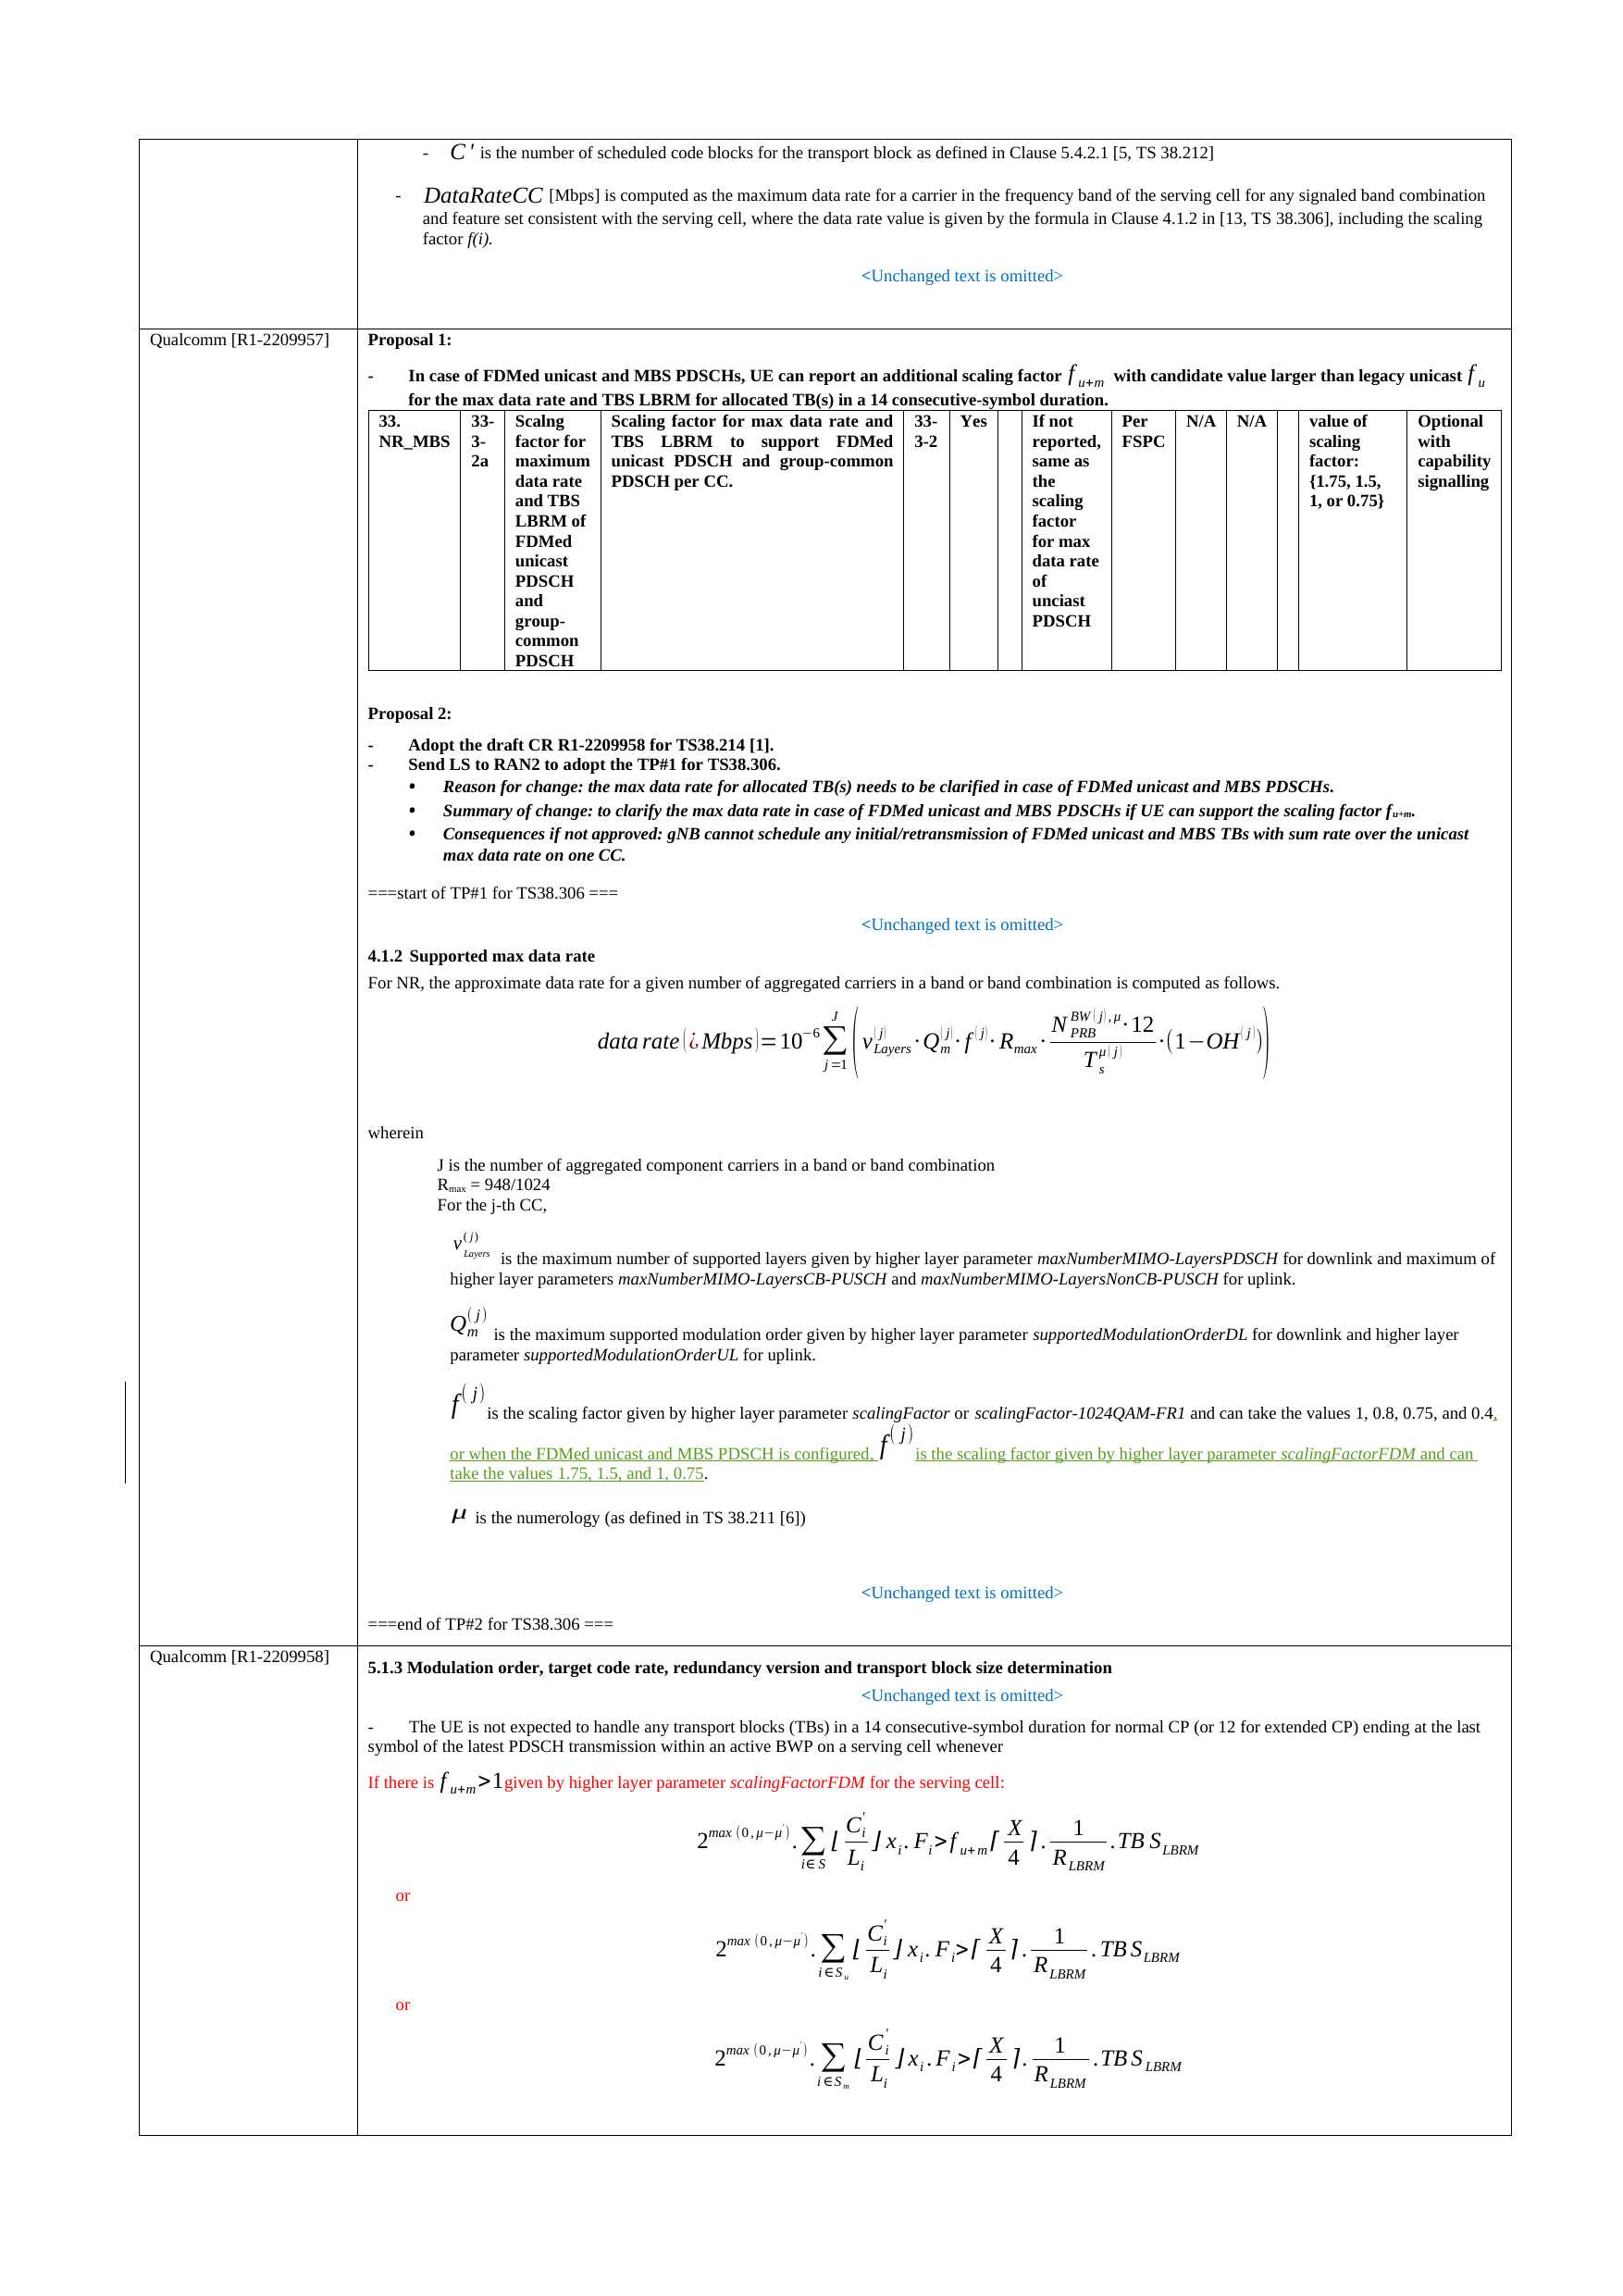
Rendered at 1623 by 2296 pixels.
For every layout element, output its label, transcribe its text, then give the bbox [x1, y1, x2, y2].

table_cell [140, 1646, 357, 2135]
table_cell Qualcomm [R1-2209957] [140, 329, 357, 1645]
table_cell Proposal 1: In case of FDMed unicast and MBS PDSCHs, UE can report an additional scaling factor with candidate value larger than legacy unicast for the max data rate and TBS LBRM for allocated TB(s) in a 14 consecutive-symbol duration. Proposal 2: Adopt the draft CR R1-2209958 for TS38.214 [1]. Send LS to RAN2 to adopt the TP#1 for TS38.306. Reason for change: the max data rate for allocated TB(s) needs to be clarified in case of FDMed unicast and MBS PDSCHs. Summary of change: to clarify the max data rate in case of FDMed unicast and MBS PDSCHs if UE can support the scaling factor fu+m. Consequences if not approved: gNB cannot schedule any initial/retransmission of FDMed unicast and MBS TBs with sum rate over the unicast max data rate on one CC. ===start of TP#1 for TS38.306 === <Unchanged text is omitted> 4.1.2 Supported max data rate For NR, the approximate data rate for a given number of aggregated carriers in a band or band combination is computed as follows. wherein J is the number of aggregated component carriers in a band or band combination Rmax = 948/1024 For the j-th CC, is the maximum number of supported layers given by higher layer parameter maxNumberMIMO-LayersPDSCH for downlink and maximum of higher layer parameters maxNumberMIMO-LayersCB-PUSCH and maxNumberMIMO-LayersNonCB-PUSCH for uplink. is the maximum supported modulation order given by higher layer parameter supportedModulationOrderDL for downlink and higher layer parameter supportedModulationOrderUL for uplink. is the scaling factor given by higher layer parameter scalingFactor or scalingFactor-1024QAM-FR1 and can take the values 1, 0.8, 0.75, and 0.4. is the numerology (as defined in TS 38.211 [6]) <Unchanged text is omitted> ===end of TP#2 for TS38.306 === [358, 329, 1511, 1645]
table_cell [358, 1646, 1511, 2135]
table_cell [140, 140, 357, 329]
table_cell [358, 140, 1511, 329]
